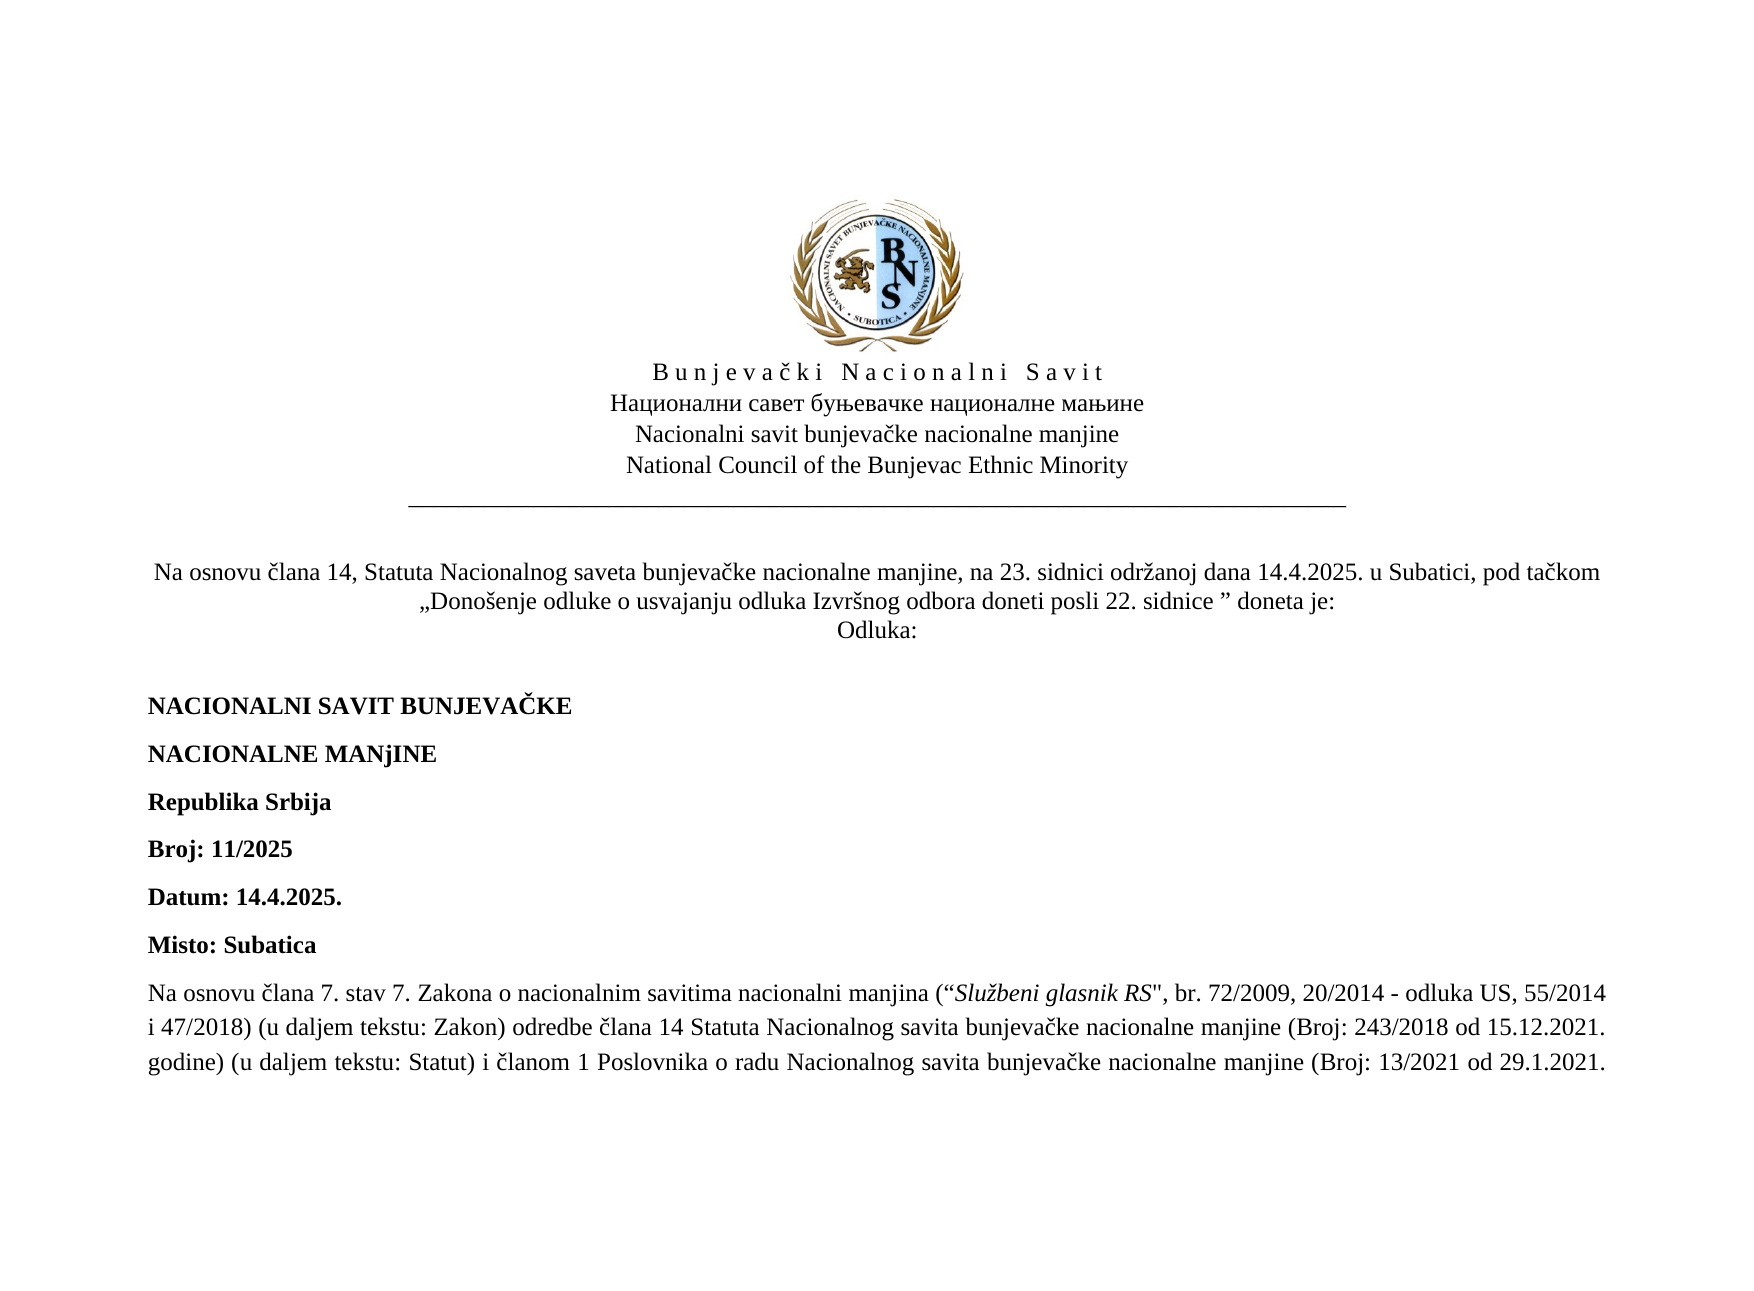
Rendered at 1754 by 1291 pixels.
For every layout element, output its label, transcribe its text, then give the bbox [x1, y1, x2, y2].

text Na osnovu člana 14, Statuta Nacionalnog saveta bunjevačke nacionalne manjine, na 23. sidnici održanoj dana 14.4.2025. u Subatici, pod tačkom „Donošenje odluke o usvajanju odluka Izvršnog odbora doneti posli 22. sidnice ” doneta je: [148, 557, 1606, 615]
text Republika Srbija [148, 787, 1606, 816]
text NACIONALNI SAVIT BUNJEVAČKE [148, 691, 1606, 720]
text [148, 978, 1606, 1075]
picture [787, 195, 967, 355]
text B u n j e v a č k i N a c i o n a l n i S a v i t Национални савет буњевачке националне мањине Nacionalni savit bunjevačke nacionalne manjine National Council of the Bunjevac Ethnic Minority ___________________________________________________________________________ [148, 195, 1606, 510]
text Misto: Subatica [148, 930, 1606, 959]
text Broj: 11/2025 [148, 834, 1606, 863]
text Datum: 14.4.2025. [148, 882, 1606, 911]
text Odluka: [148, 615, 1606, 644]
text NACIONALNE MANјINE [148, 739, 1606, 768]
